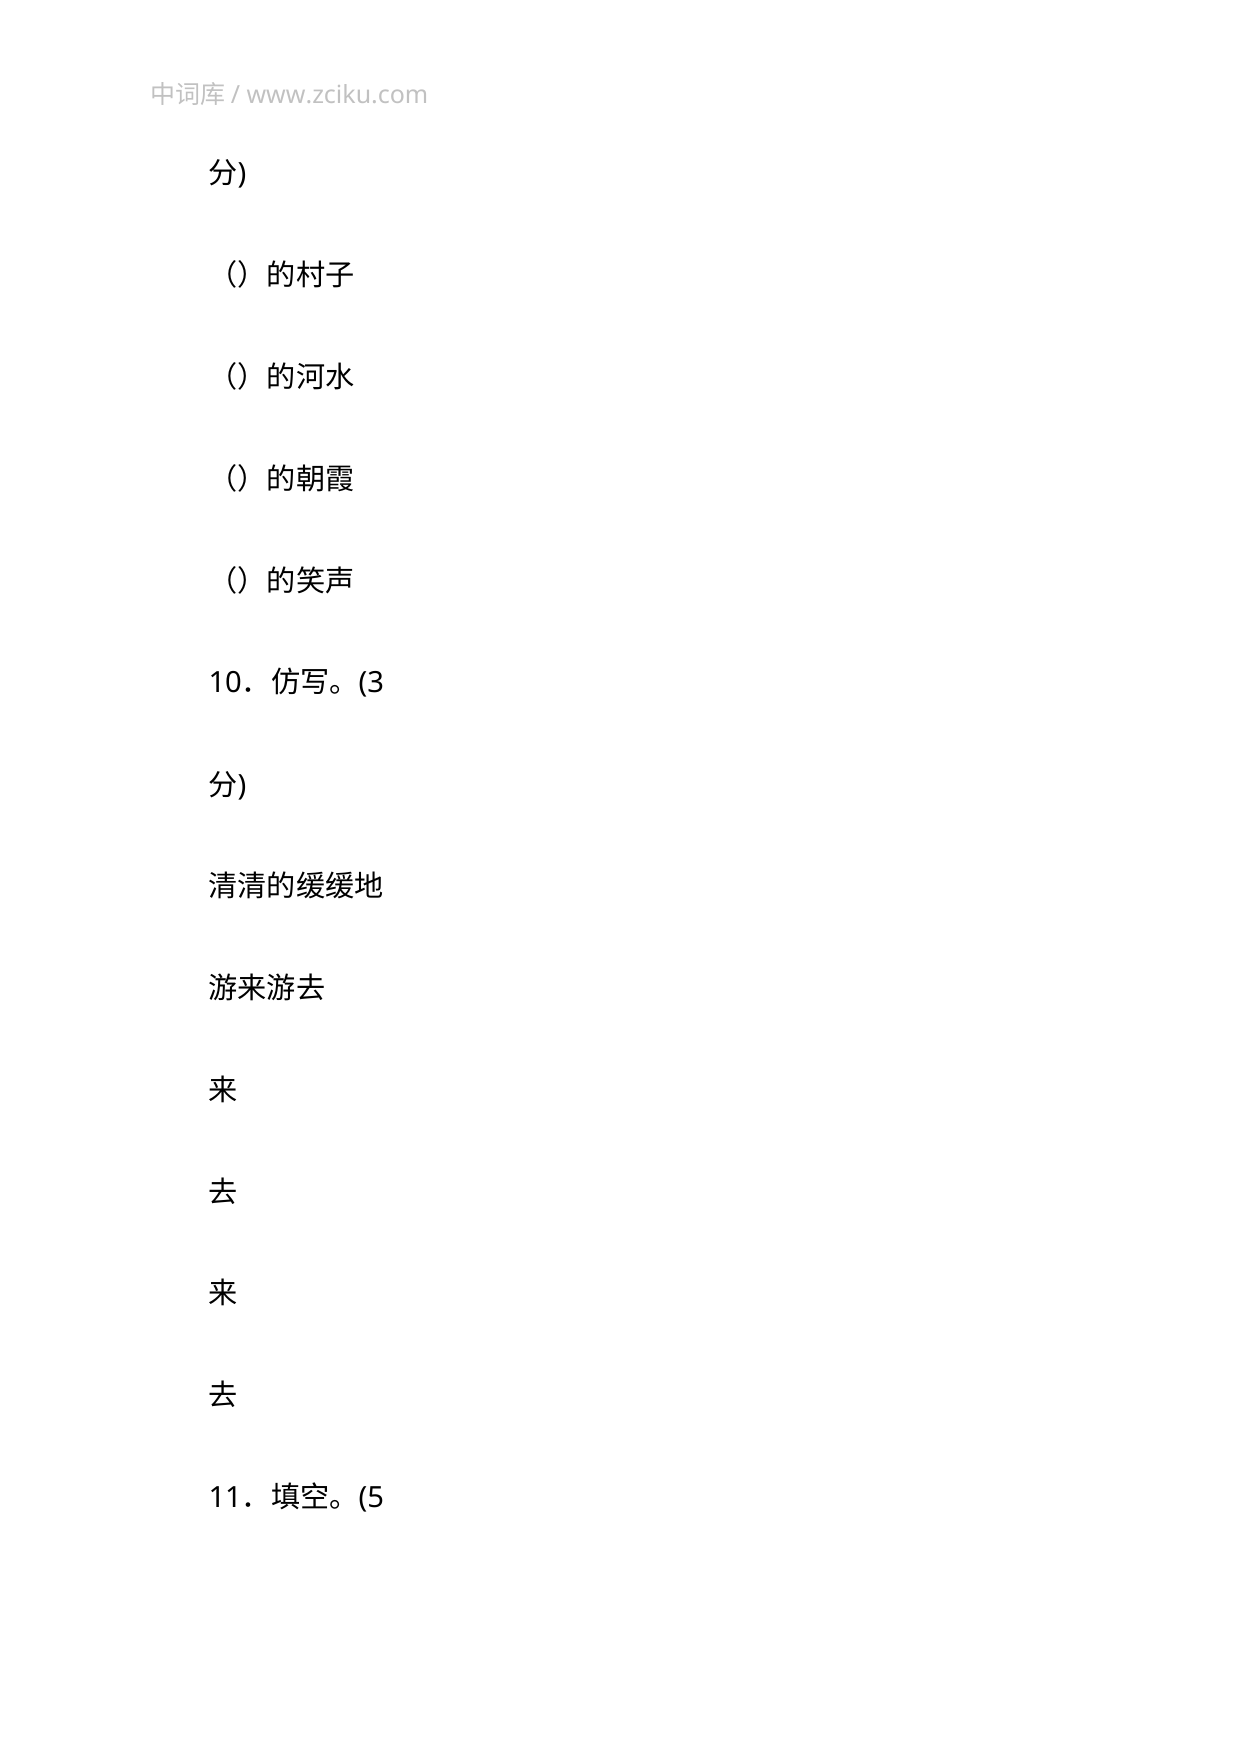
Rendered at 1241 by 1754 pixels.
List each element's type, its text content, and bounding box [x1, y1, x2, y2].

text 分) [150, 761, 1090, 803]
text 分) [150, 150, 1090, 192]
text （）的河水 [150, 354, 1090, 396]
text 去 [150, 1168, 1090, 1211]
text 来 [150, 1270, 1090, 1312]
text 来 [150, 1067, 1090, 1109]
text 去 [150, 1372, 1090, 1414]
text （）的朝霞 [150, 456, 1090, 498]
text （）的笑声 [150, 557, 1090, 599]
text 游来游去 [150, 965, 1090, 1007]
text 10．仿写。(3 [150, 659, 1090, 701]
text 11．填空。(5 [150, 1474, 1090, 1516]
text （）的村子 [150, 252, 1090, 294]
text 清清的缓缓地 [150, 863, 1090, 905]
